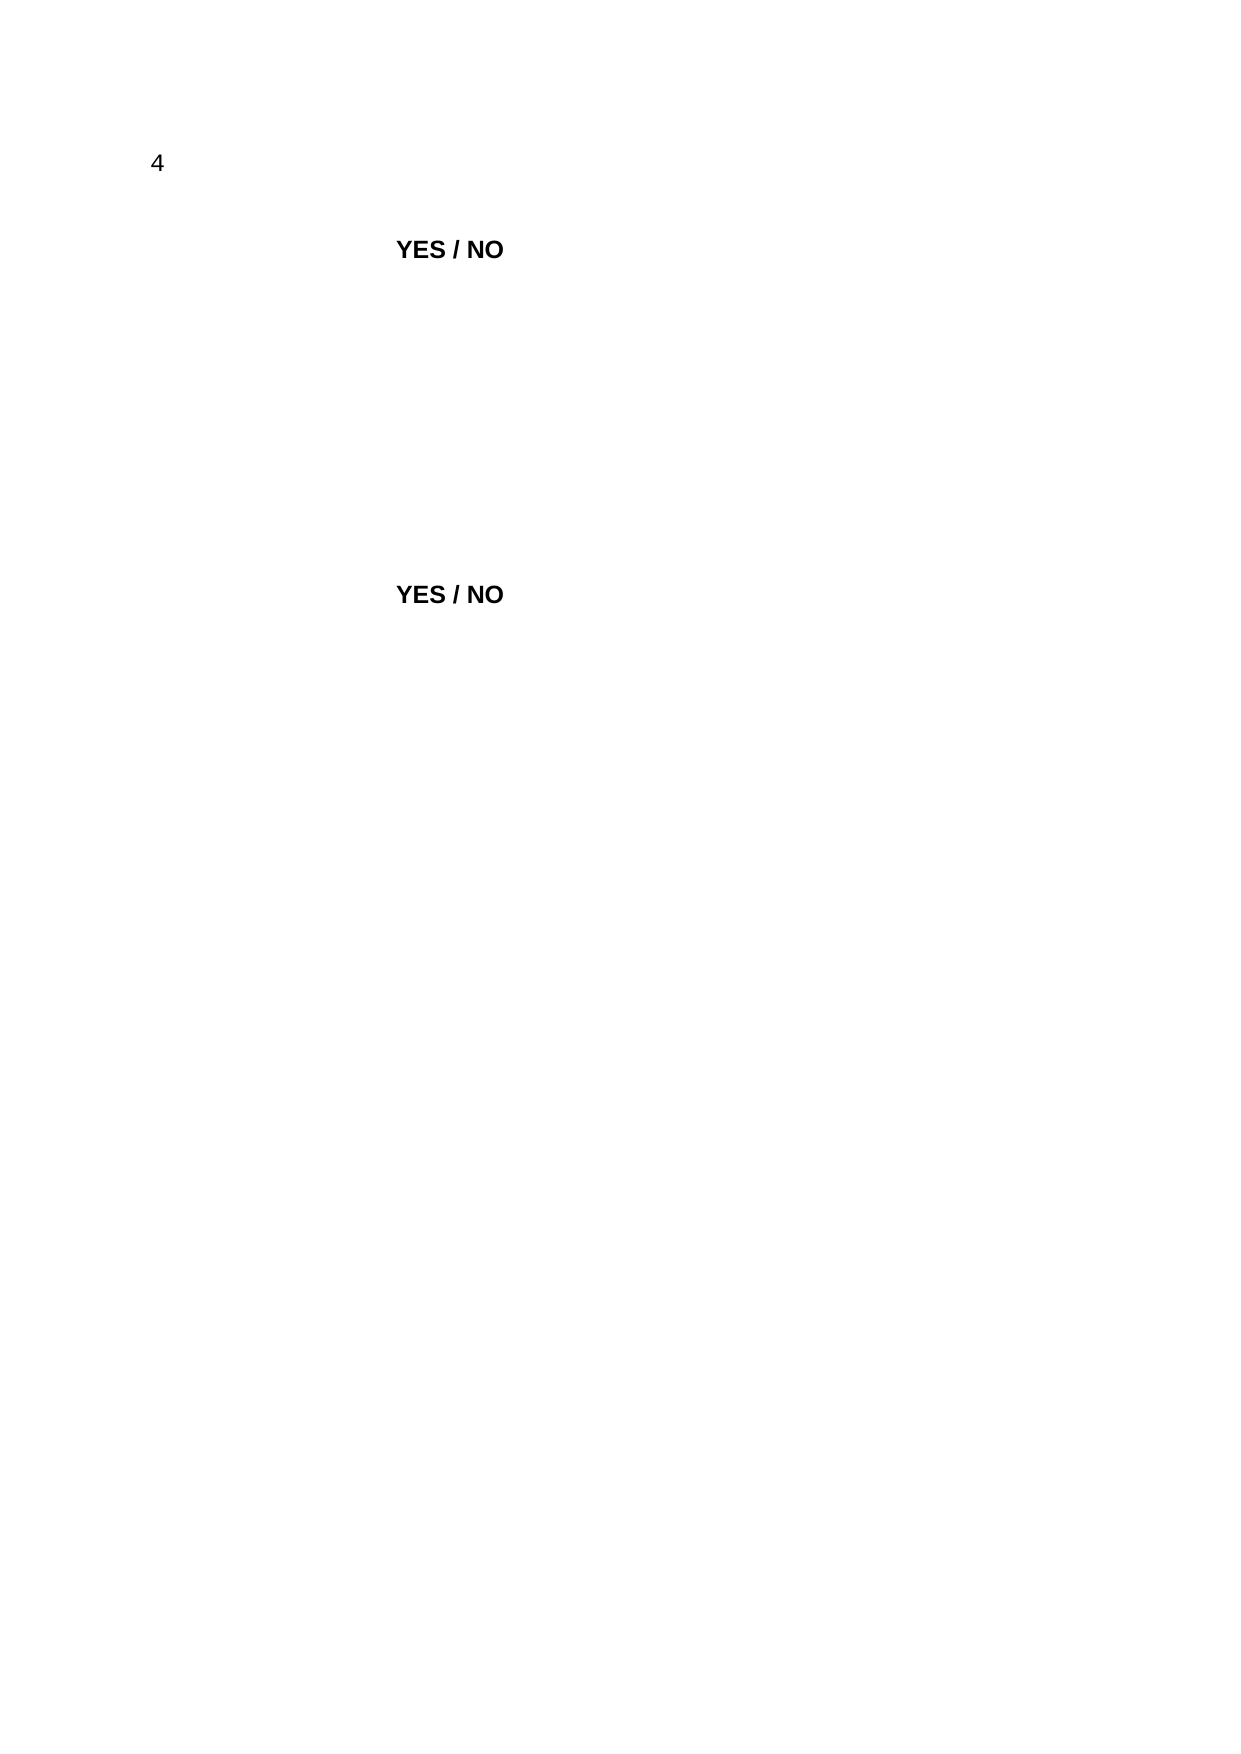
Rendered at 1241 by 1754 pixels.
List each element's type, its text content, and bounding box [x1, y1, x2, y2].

subtitle YES / NO [150, 236, 750, 264]
subtitle YES / NO [150, 581, 750, 609]
